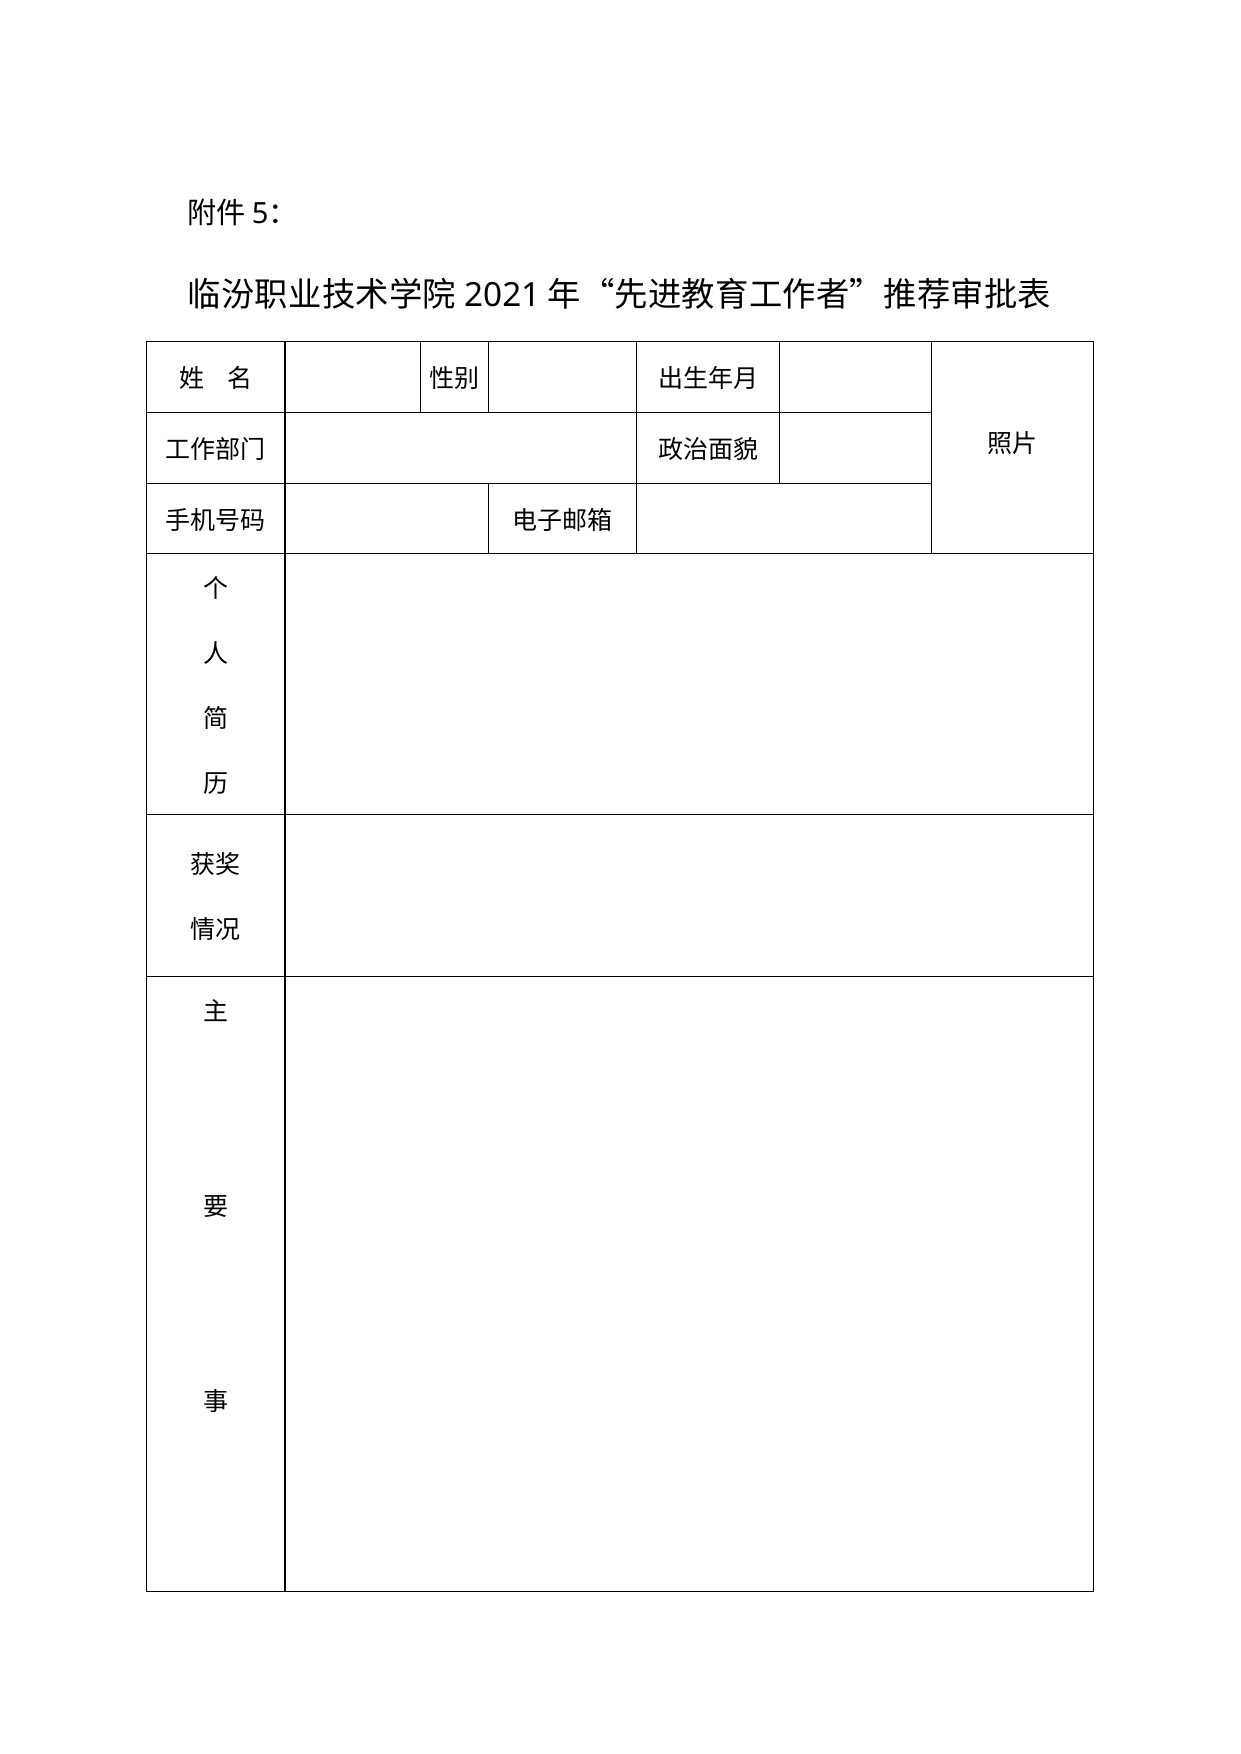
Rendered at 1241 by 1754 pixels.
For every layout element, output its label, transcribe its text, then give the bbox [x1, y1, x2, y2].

table_cell 电子邮箱 [489, 484, 636, 553]
table_cell 政治面貌 [637, 413, 779, 482]
table_cell [286, 484, 488, 553]
table_header [780, 342, 931, 412]
table_cell [637, 484, 931, 553]
table_cell [286, 554, 1093, 814]
table_cell 获奖 情况 [147, 815, 284, 976]
text 附件5： [187, 178, 1053, 243]
table_header 性别 [421, 342, 488, 412]
table_header [286, 342, 420, 412]
table_header [489, 342, 636, 412]
table_cell 主 要 事 迹 [147, 977, 284, 1591]
table_header 出生年月 [637, 342, 779, 412]
table_cell 工作部门 [147, 413, 284, 482]
text 临汾职业技术学院2021年“先进教育工作者”推荐审批表 [187, 259, 1053, 324]
table_cell [780, 413, 931, 482]
table_cell [286, 977, 1093, 1591]
table_cell [286, 815, 1093, 976]
table_header 姓 名 [147, 342, 284, 412]
table_cell 手机号码 [147, 484, 284, 553]
table_header 照片 [932, 342, 1093, 553]
table_cell 个 人 简 历 [147, 554, 284, 814]
table_cell [286, 413, 636, 482]
